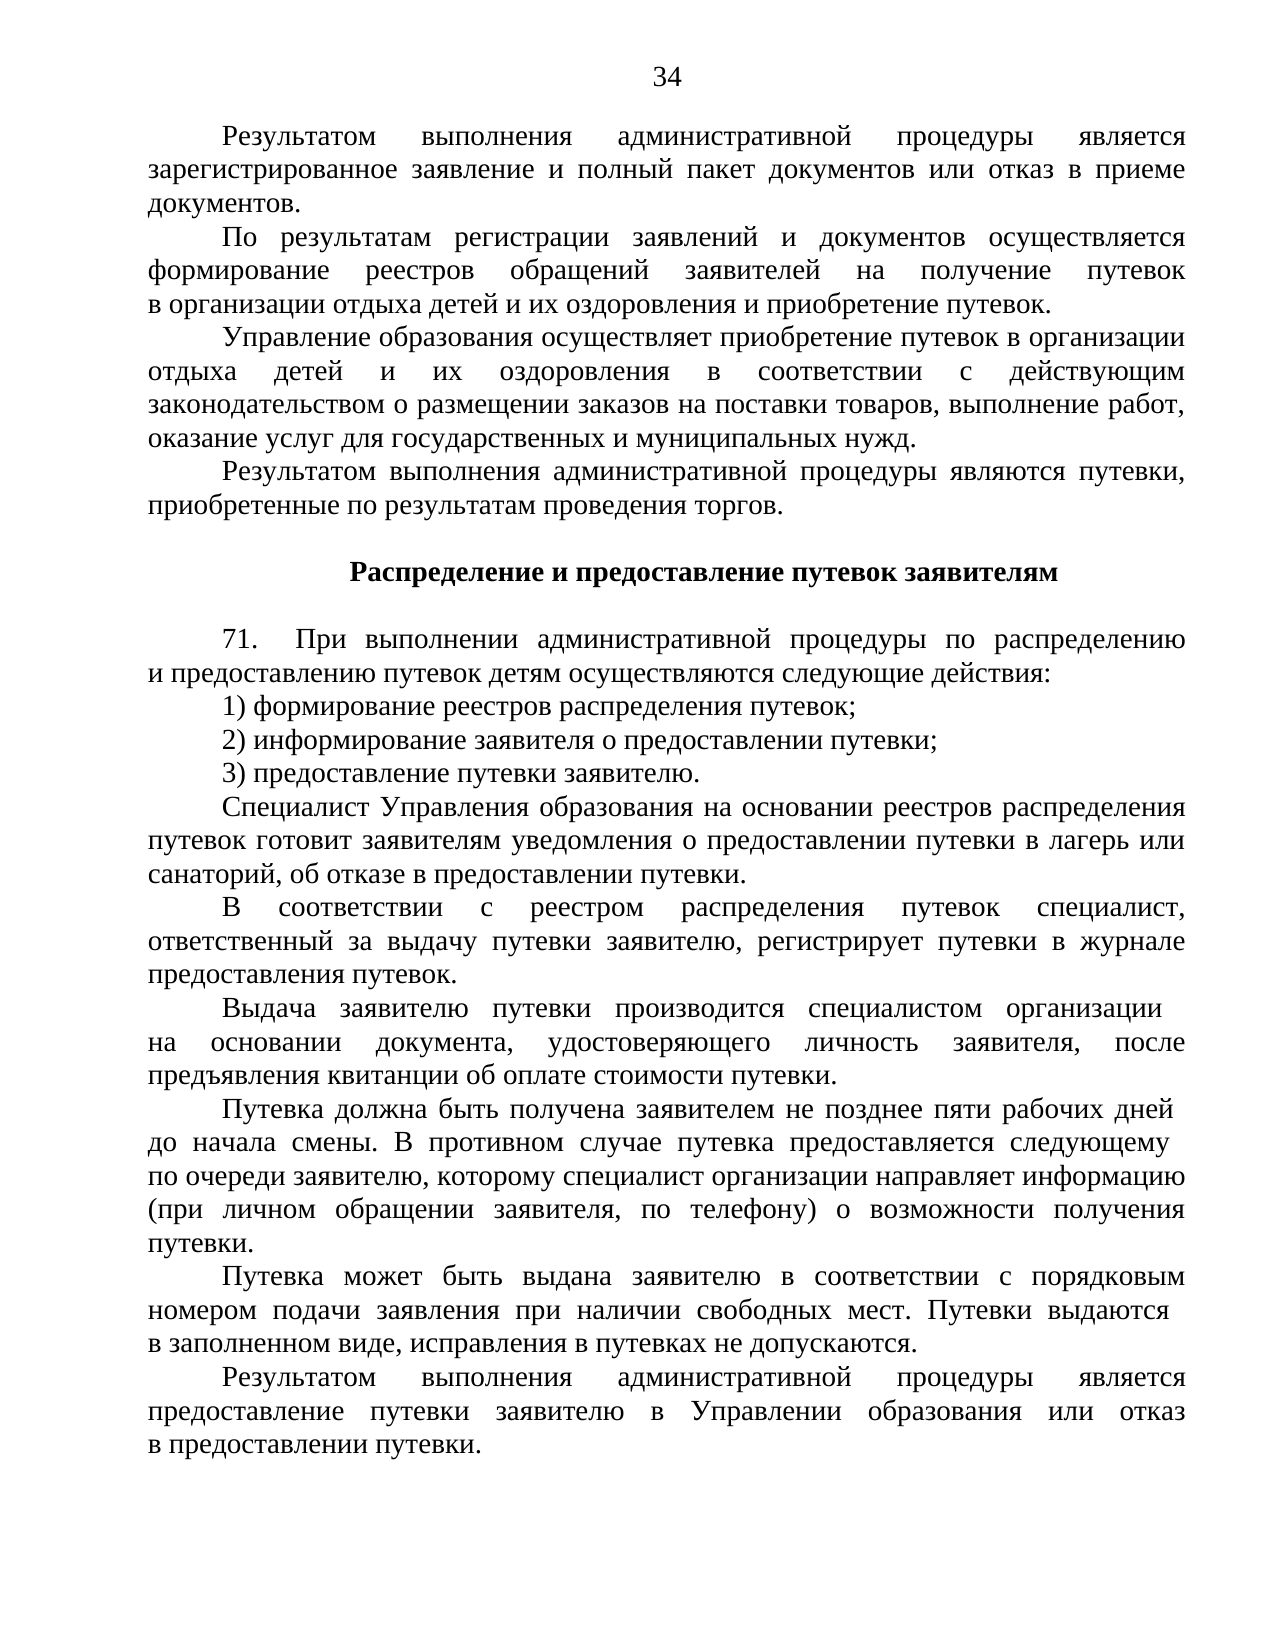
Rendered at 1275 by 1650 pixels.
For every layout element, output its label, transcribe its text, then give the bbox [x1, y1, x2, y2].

text В соответствии с реестром распределения путевок специалист, ответственный за выдачу путевки заявителю, регистрирует путевки в журнале предоставления путевок. [148, 889, 1186, 990]
list При выполнении административной процедуры по распределению и предоставлению путевок детям осуществляются следующие действия: [148, 621, 1186, 688]
text Распределение и предоставление путевок заявителям [148, 554, 1186, 588]
text По результатам регистрации заявлений и документов осуществляется формирование реестров обращений заявителей на получение путевок в организации отдыха детей и их оздоровления и приобретение путевок. [148, 219, 1186, 319]
text Путевка должна быть получена заявителем не позднее пяти рабочих дней до начала смены. В противном случае путевка предоставляется следующему по очереди заявителю, которому специалист организации направляет информацию (при личном обращении заявителя, по телефону) о возможности получения путевки. [148, 1091, 1186, 1258]
text Управление образования осуществляет приобретение путевок в организации отдыха детей и их оздоровления в соответствии с действующим законодательством о размещении заказов на поставки товаров, выполнение работ, оказание услуг для государственных и муниципальных нужд. [148, 319, 1186, 453]
text Результатом выполнения административной процедуры является предоставление путевки заявителю в Управлении образования или отказ в предоставлении путевки. [148, 1359, 1186, 1460]
text Результатом выполнения административной процедуры являются путевки, приобретенные по результатам проведения торгов. [148, 453, 1186, 521]
text 3) предоставление путевки заявителю. [148, 755, 1186, 789]
text Результатом выполнения административной процедуры является зарегистрированное заявление и полный пакет документов или отказ в приеме документов. [148, 118, 1186, 219]
text 1) формирование реестров распределения путевок; [148, 688, 1186, 722]
text Выдача заявителю путевки производится специалистом организации на основании документа, удостоверяющего личность заявителя, после предъявления квитанции об оплате стоимости путевки. [148, 990, 1186, 1091]
text 2) информирование заявителя о предоставлении путевки; [148, 722, 1186, 755]
text Путевка может быть выдана заявителю в соответствии с порядковым номером подачи заявления при наличии свободных мест. Путевки выдаются в заполненном виде, исправления в путевках не допускаются. [148, 1258, 1186, 1359]
text Специалист Управления образования на основании реестров распределения путевок готовит заявителям уведомления о предоставлении путевки в лагерь или санаторий, об отказе в предоставлении путевки. [148, 789, 1186, 889]
